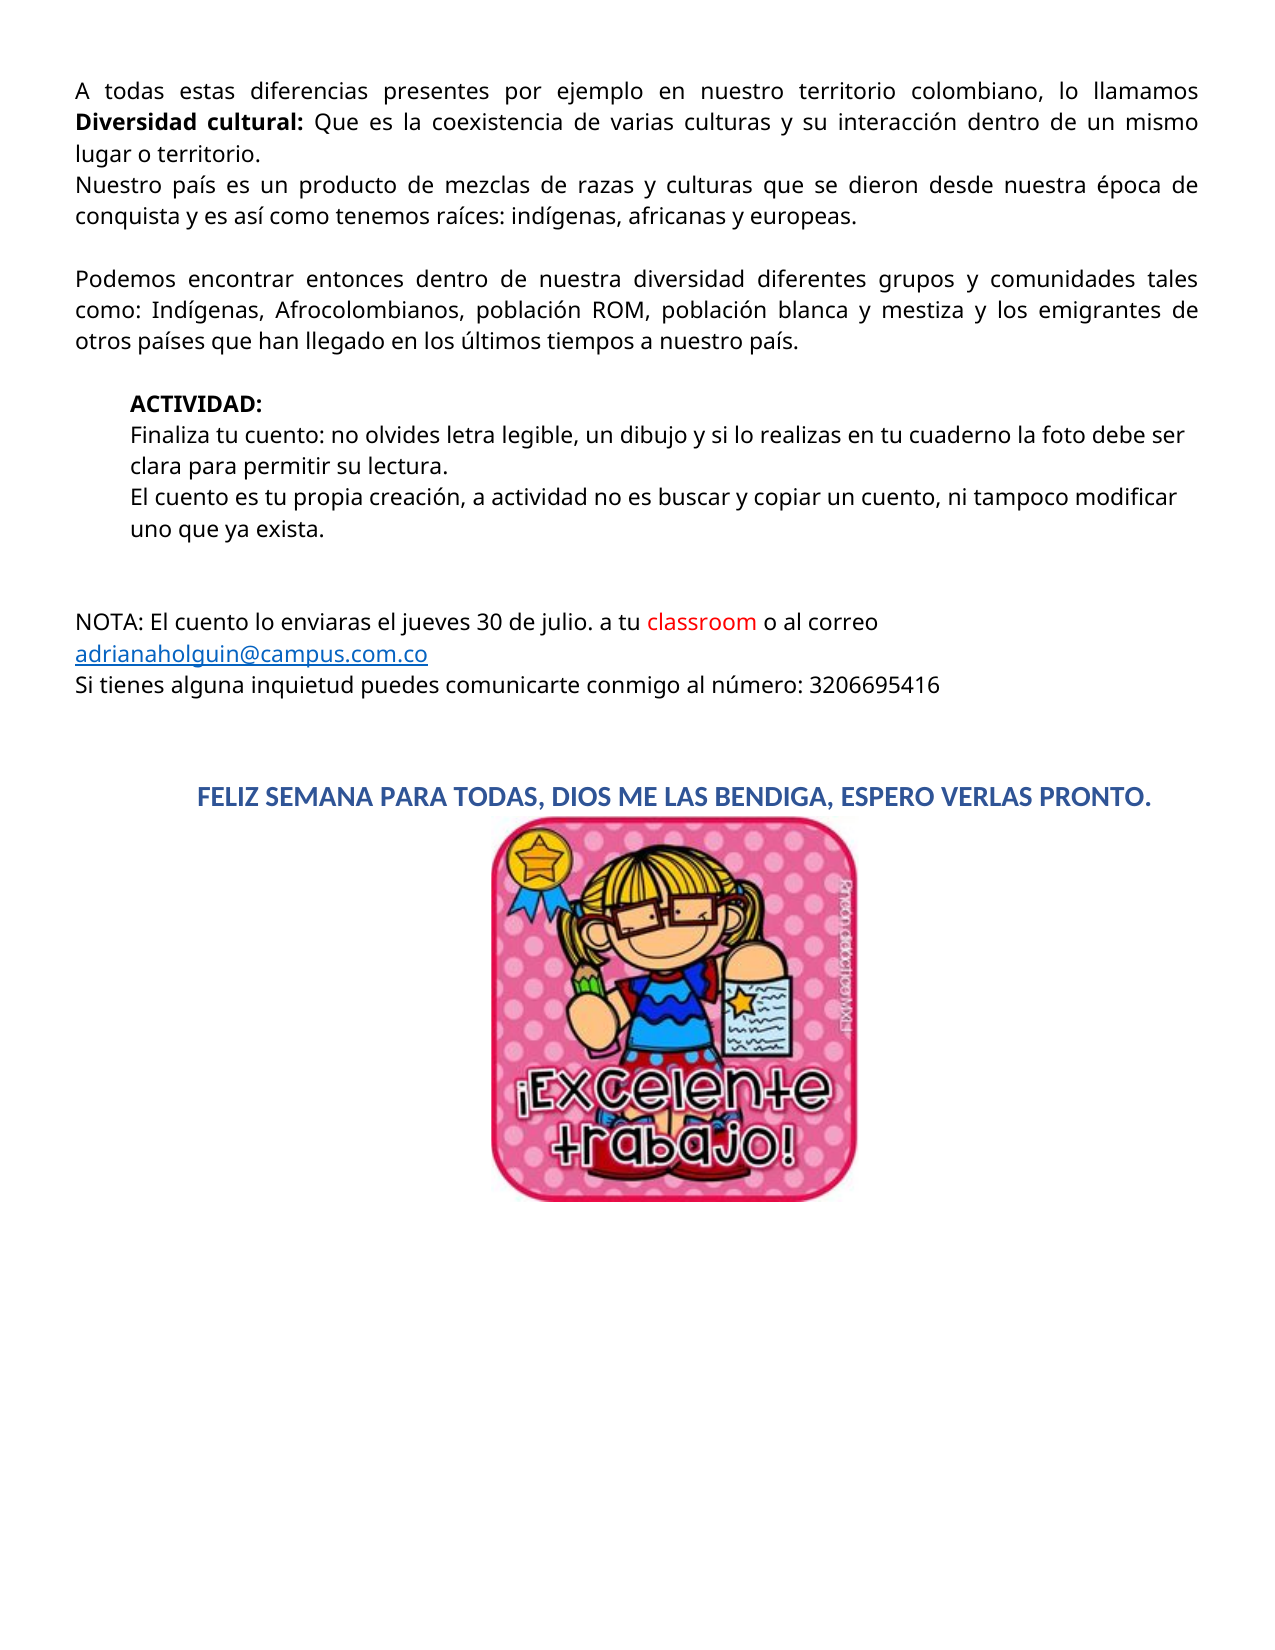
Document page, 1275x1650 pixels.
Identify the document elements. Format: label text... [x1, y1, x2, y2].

text Si tienes alguna inquietud puedes comunicarte conmigo al número: 3206695416 [75, 669, 1200, 700]
text Podemos encontrar entonces dentro de nuestra diversidad diferentes grupos y comunidades tales como: Indígenas, Afrocolombianos, población ROM, población blanca y mestiza y los emigrantes de otros países que han llegado en los últimos tiempos a nuestro país. [75, 262, 1200, 356]
text El cuento es tu propia creación, a actividad no es buscar y copiar un cuento, ni tampoco modificar uno que ya exista. [130, 481, 1200, 544]
text ACTIVIDAD: [75, 387, 1200, 419]
text A todas estas diferencias presentes por ejemplo en nuestro territorio colombiano, lo llamamos Diversidad cultural: Que es la coexistencia de varias culturas y su interacción dentro de un mismo lugar o territorio. [75, 75, 1200, 169]
text NOTA: El cuento lo enviaras el jueves 30 de julio. a tu classroom o al correo adrianaholguin@campus.com.co [75, 606, 1200, 669]
picture [491, 816, 859, 1202]
text Nuestro país es un producto de mezclas de razas y culturas que se dieron desde nuestra época de conquista y es así como tenemos raíces: indígenas, africanas y europeas. [75, 169, 1200, 231]
text Finaliza tu cuento: no olvides letra legible, un dibujo y si lo realizas en tu cuaderno la foto debe ser clara para permitir su lectura. [130, 419, 1200, 481]
